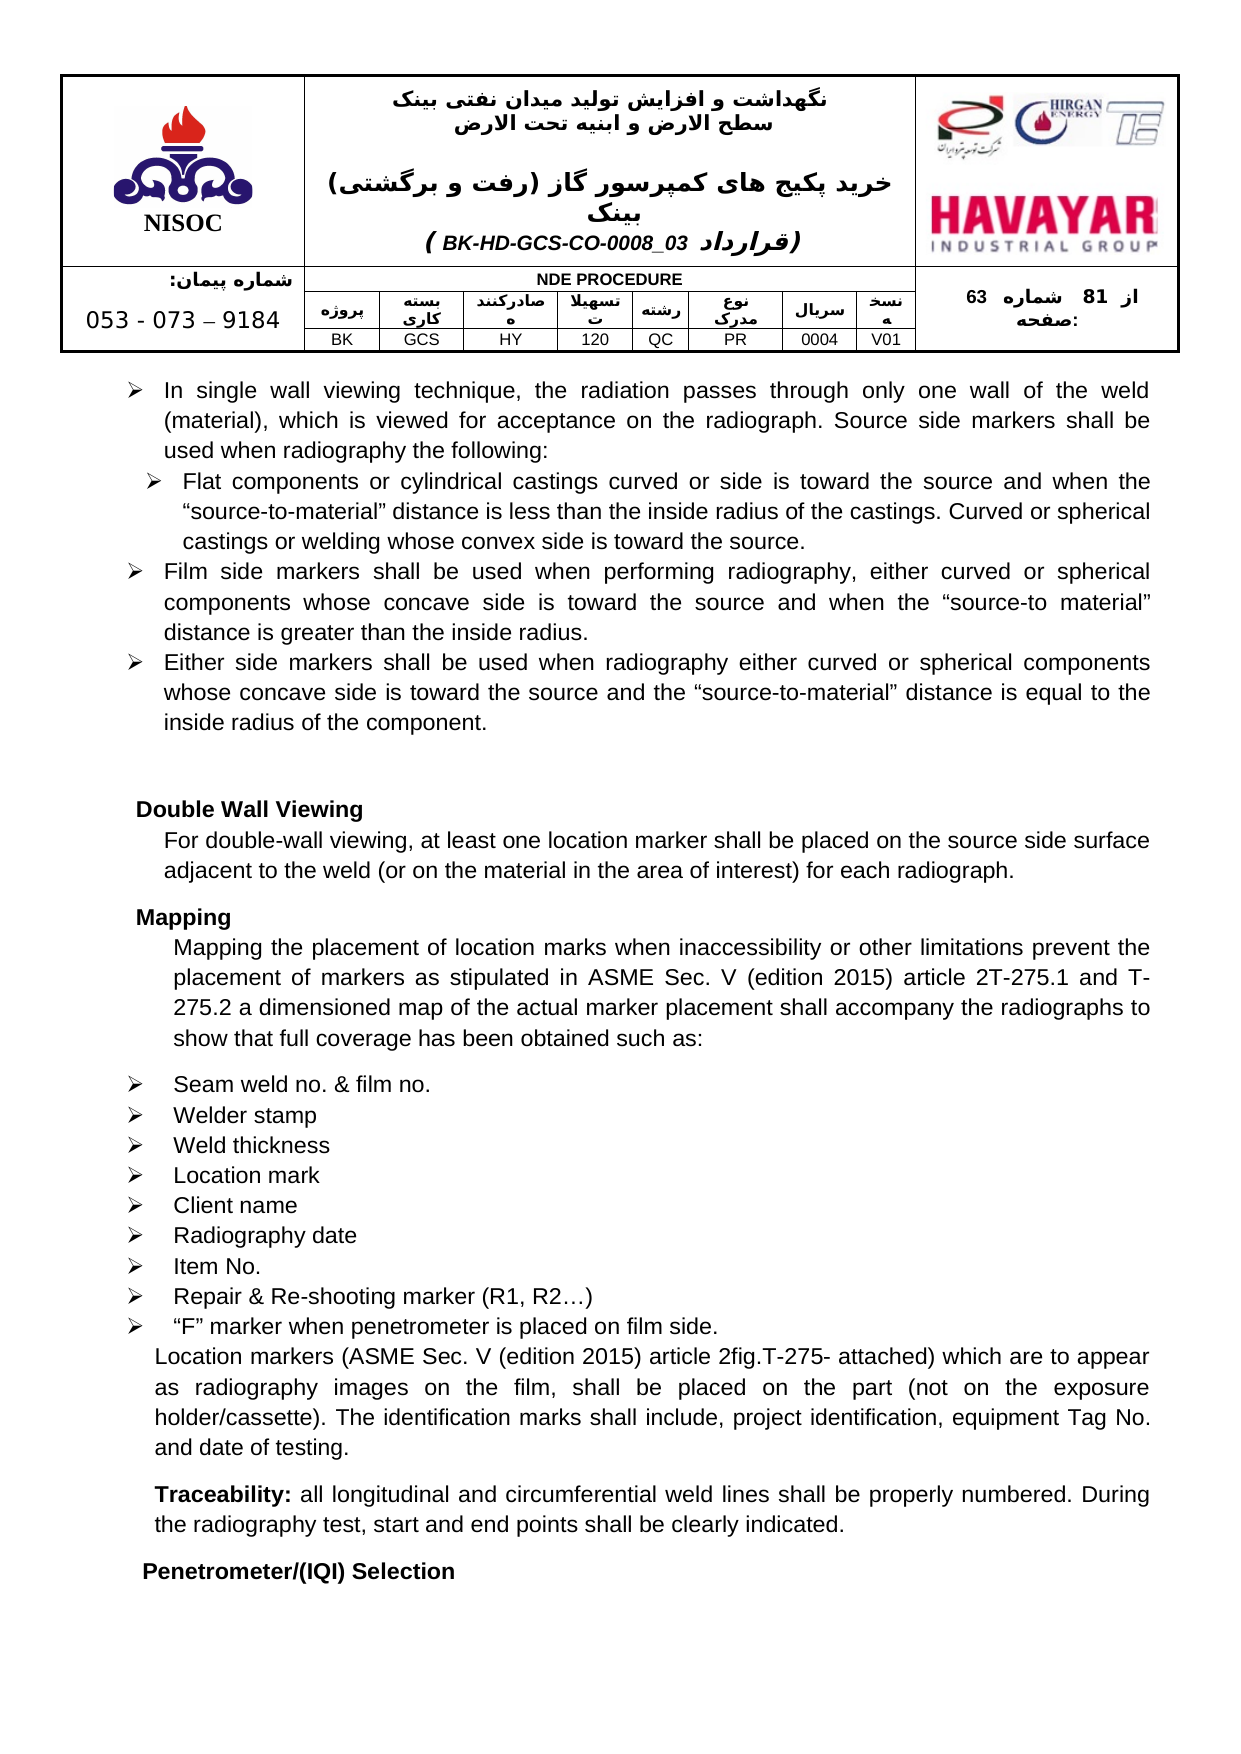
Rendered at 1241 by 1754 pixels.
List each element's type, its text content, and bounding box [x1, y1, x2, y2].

picture [925, 92, 1166, 255]
text Mapping [89, 904, 1152, 930]
list Weld thickness [126, 1132, 1152, 1158]
text Double Wall Viewing [89, 796, 1152, 823]
list Radiography date [126, 1222, 1152, 1249]
list Seam weld no. & film no. [126, 1071, 1152, 1098]
list Flat components or cylindrical castings curved or side is toward the source and when the “source-to-material” distance is less than the inside radius of the castings. Curved or spherical castings or welding whose convex side is toward the source. [145, 468, 1152, 554]
list “F” marker when penetrometer is placed on film side. [126, 1313, 1152, 1339]
text Mapping the placement of location marks when inaccessibility or other limitations prevent the placement of markers as stipulated in ASME Sec. V (edition 2015) article 2T-275.1 and T-275.2 a dimensioned map of the actual marker placement shall accompany the radiographs to show that full coverage has been obtained such as: [173, 934, 1152, 1051]
list Item No. [126, 1253, 1152, 1279]
list Either side markers shall be used when radiography either curved or spherical components whose concave side is toward the source and the “source-to-material” distance is equal to the inside radius of the component. [126, 649, 1152, 736]
list Repair & Re-shooting marker (R1, R2…) [126, 1283, 1152, 1309]
text Location markers (ASME Sec. V (edition 2015) article 2fig.T-275- attached) which are to appear as radiography images on the film, shall be placed on the part (not on the exposure holder/cassette). The identification marks shall include, project identification, equipment Tag No. and date of testing. [154, 1343, 1152, 1460]
list Location mark [126, 1162, 1152, 1188]
list Film side markers shall be used when performing radiography, either curved or spherical components whose concave side is toward the source and when the “source-to material” distance is greater than the inside radius. [126, 558, 1152, 645]
list Welder stamp [126, 1102, 1152, 1128]
text For double-wall viewing, at least one location marker shall be placed on the source side surface adjacent to the weld (or on the material in the area of interest) for each radiograph. [164, 827, 1152, 883]
list Penetrometer/(IQI) Selection [136, 1558, 1152, 1584]
picture [113, 106, 253, 208]
list In single wall viewing technique, the radiation passes through only one wall of the weld (material), which is viewed for acceptance on the radiograph. Source side markers shall be used when radiography the following: [126, 377, 1152, 464]
text Traceability: all longitudinal and circumferential weld lines shall be properly numbered. During the radiography test, start and end points shall be clearly indicated. [154, 1481, 1152, 1537]
list Client name [126, 1192, 1152, 1218]
